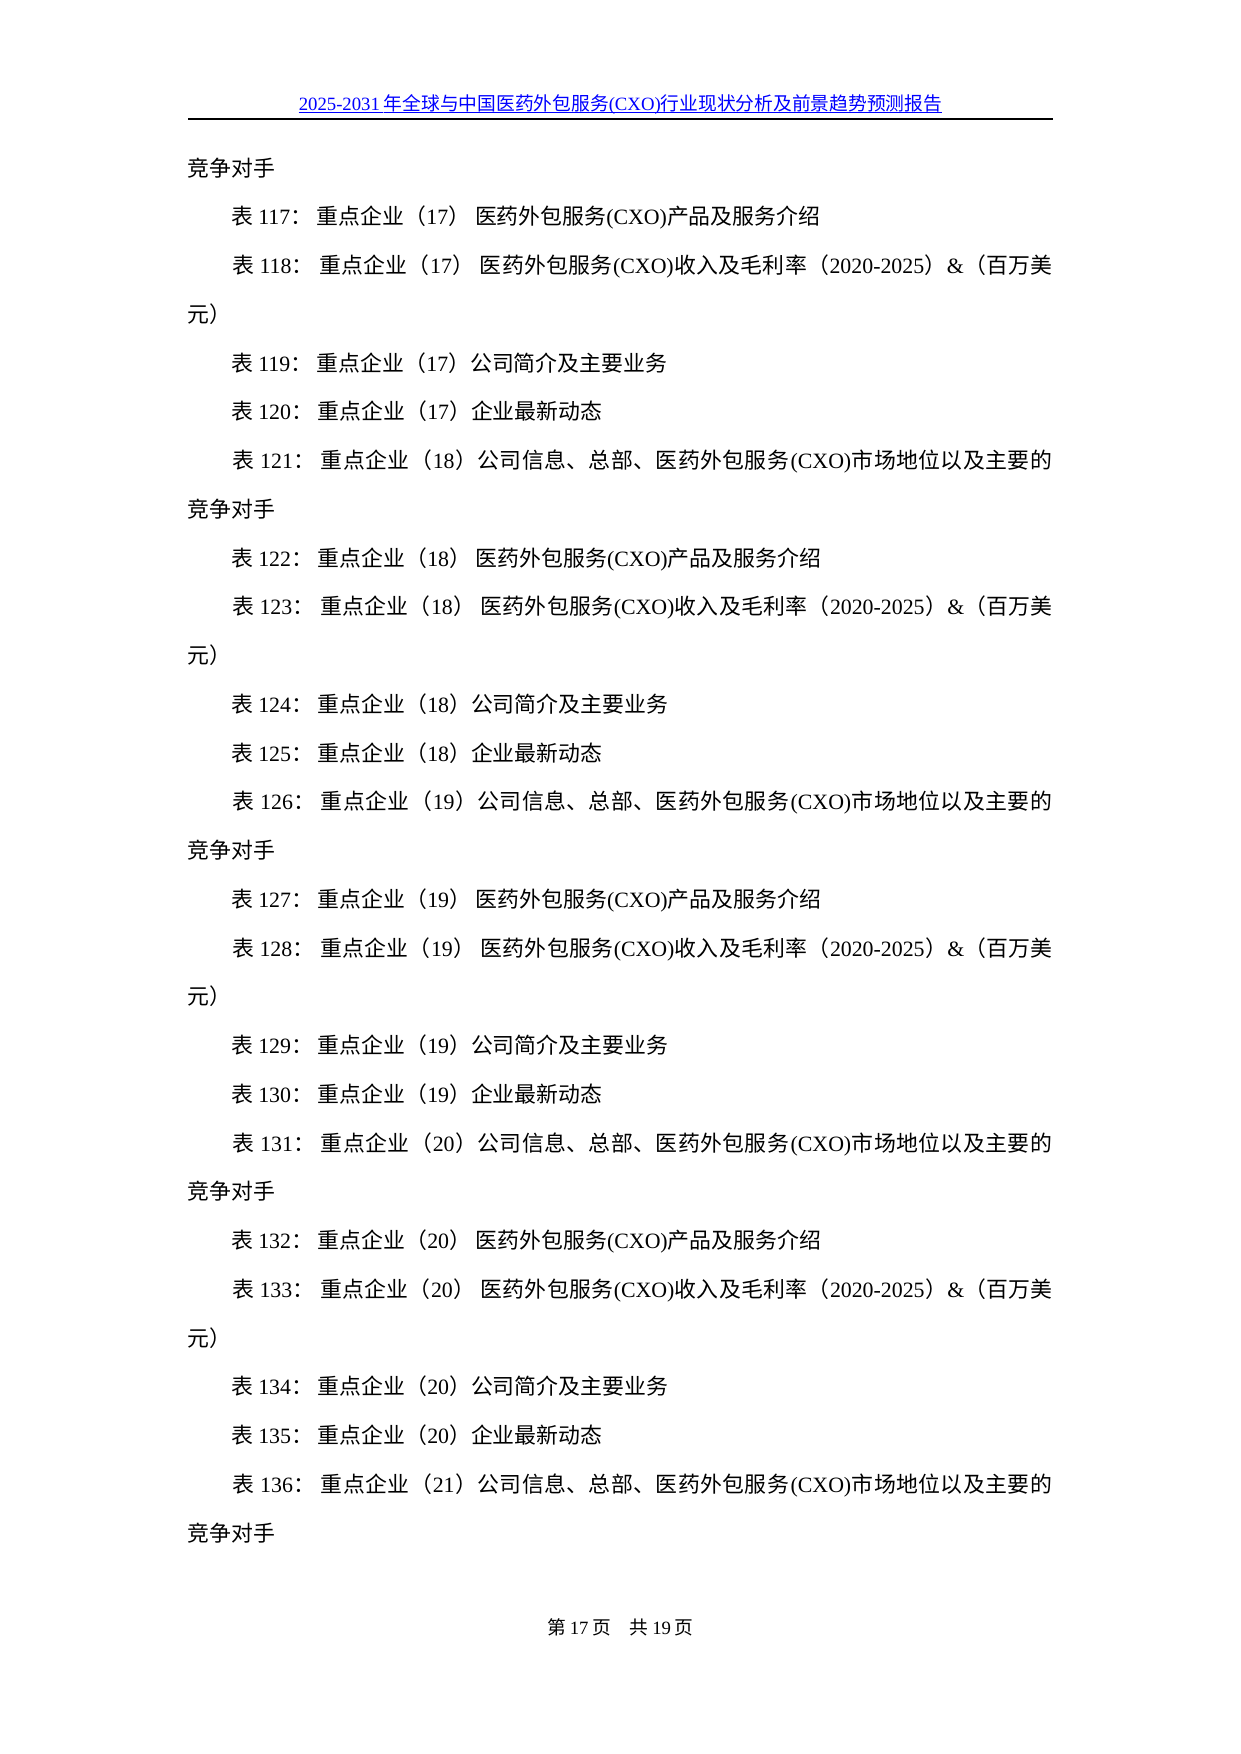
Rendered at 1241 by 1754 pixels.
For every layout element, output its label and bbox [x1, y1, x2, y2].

text [187, 150, 1053, 1548]
